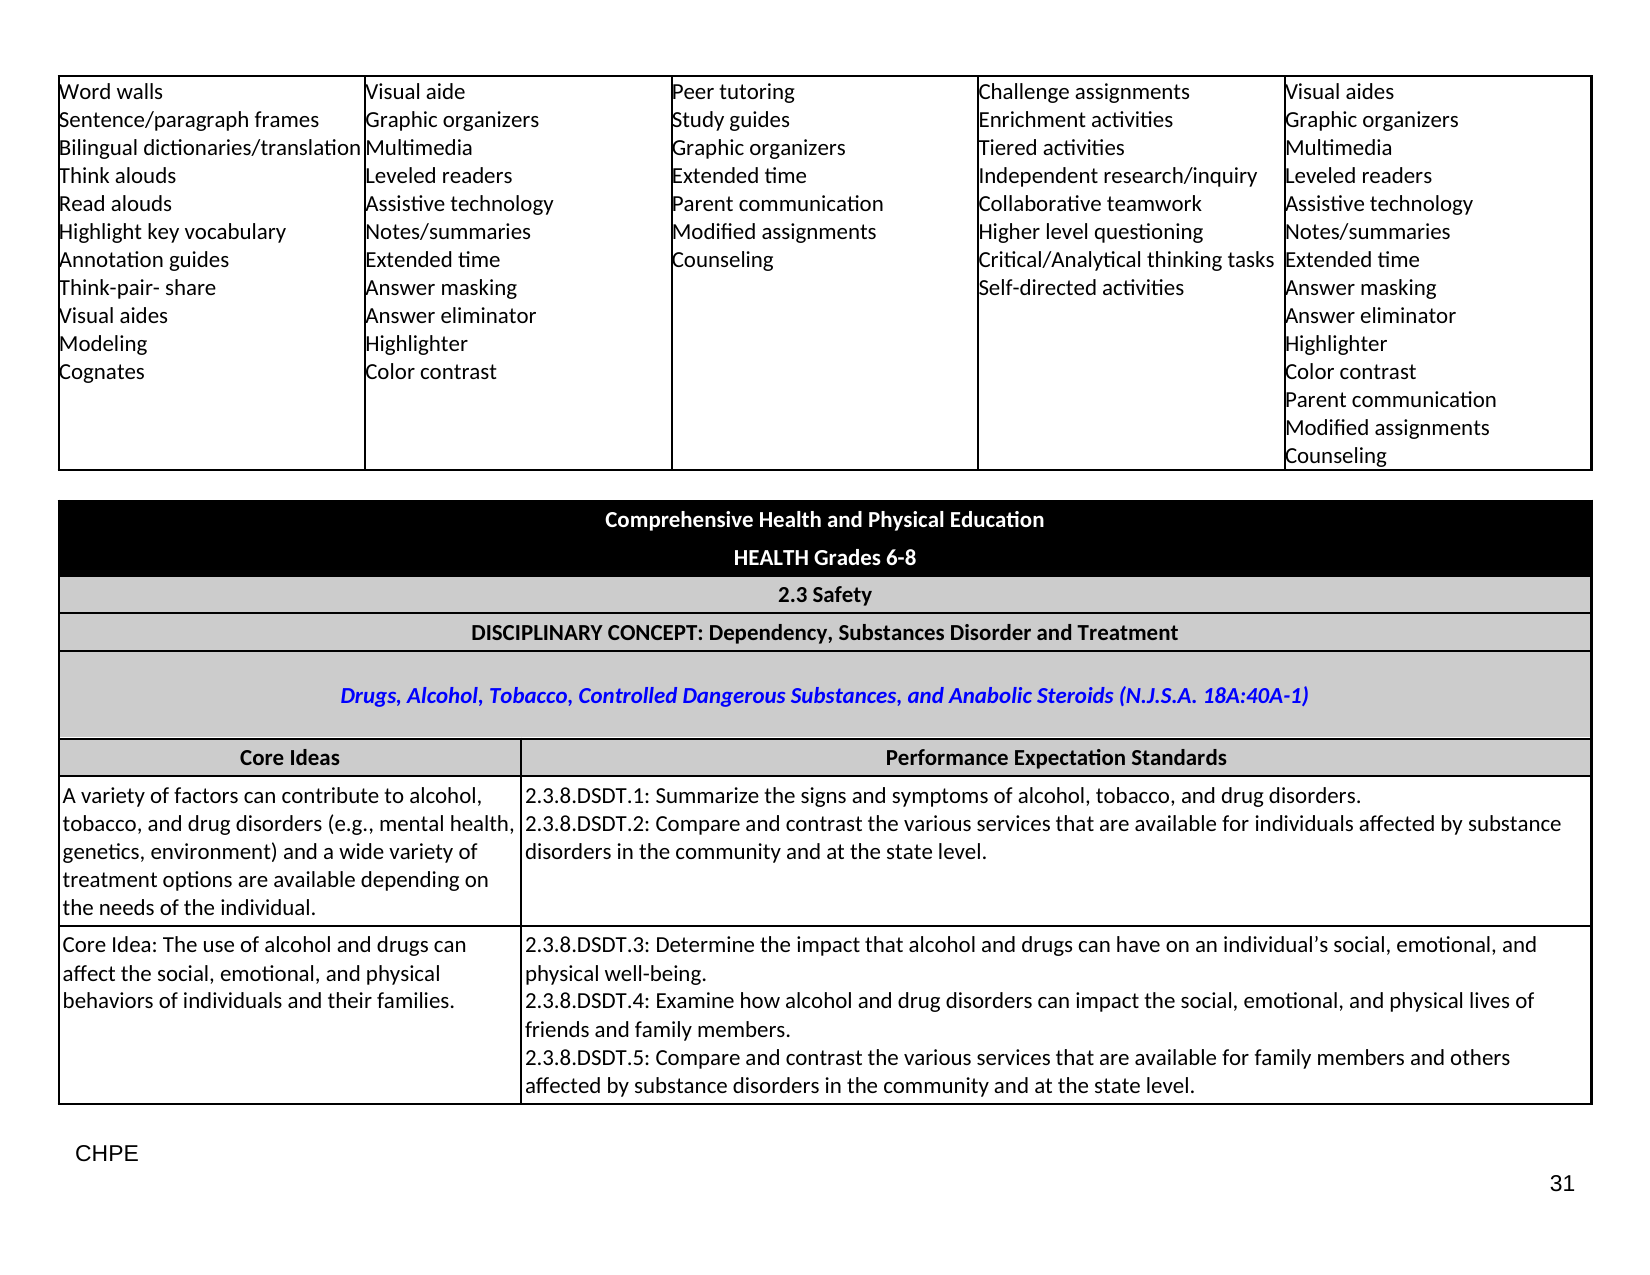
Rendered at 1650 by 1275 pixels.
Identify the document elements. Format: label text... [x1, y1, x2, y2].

table_cell Core Idea: The use of alcohol and drugs can affect the social, emotional, and physical behaviors of individuals and their families. [60, 927, 520, 1102]
table_cell Core Ideas [60, 740, 520, 775]
table_cell 2.3.8.DSDT.3: Determine the impact that alcohol and drugs can have on an individual’s social, emotional, and physical well-being. 2.3.8.DSDT.4: Examine how alcohol and drug disorders can impact the social, emotional, and physical lives of friends and family members. 2.3.8.DSDT.5: Compare and contrast the various services that are available for family members and others affected by substance disorders in the community and at the state level. [522, 927, 1590, 1102]
table_cell HEALTH Grades 6-8 [60, 539, 1590, 575]
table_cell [673, 77, 977, 469]
table_header Comprehensive Health and Physical Education [60, 502, 1590, 537]
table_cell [979, 77, 1284, 469]
table_cell Drugs, Alcohol, Tobacco, Controlled Dangerous Substances, and Anabolic Steroids (N.J.S.A. 18A:40A-1) [60, 652, 1590, 737]
table_cell Performance Expectation Standards [522, 740, 1590, 775]
table_cell 2.3.8.DSDT.1: Summarize the signs and symptoms of alcohol, tobacco, and drug disorders. 2.3.8.DSDT.2: Compare and contrast the various services that are available for individuals affected by substance disorders in the community and at the state level. [522, 777, 1590, 925]
table_cell A variety of factors can contribute to alcohol, tobacco, and drug disorders (e.g., mental health, genetics, environment) and a wide variety of treatment options are available depending on the needs of the individual. [60, 777, 520, 925]
table_cell DISCIPLINARY CONCEPT: Dependency, Substances Disorder and Treatment [60, 614, 1590, 650]
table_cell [1286, 77, 1590, 469]
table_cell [366, 77, 671, 469]
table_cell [60, 77, 364, 469]
table_cell 2.3 Safety [60, 577, 1590, 612]
